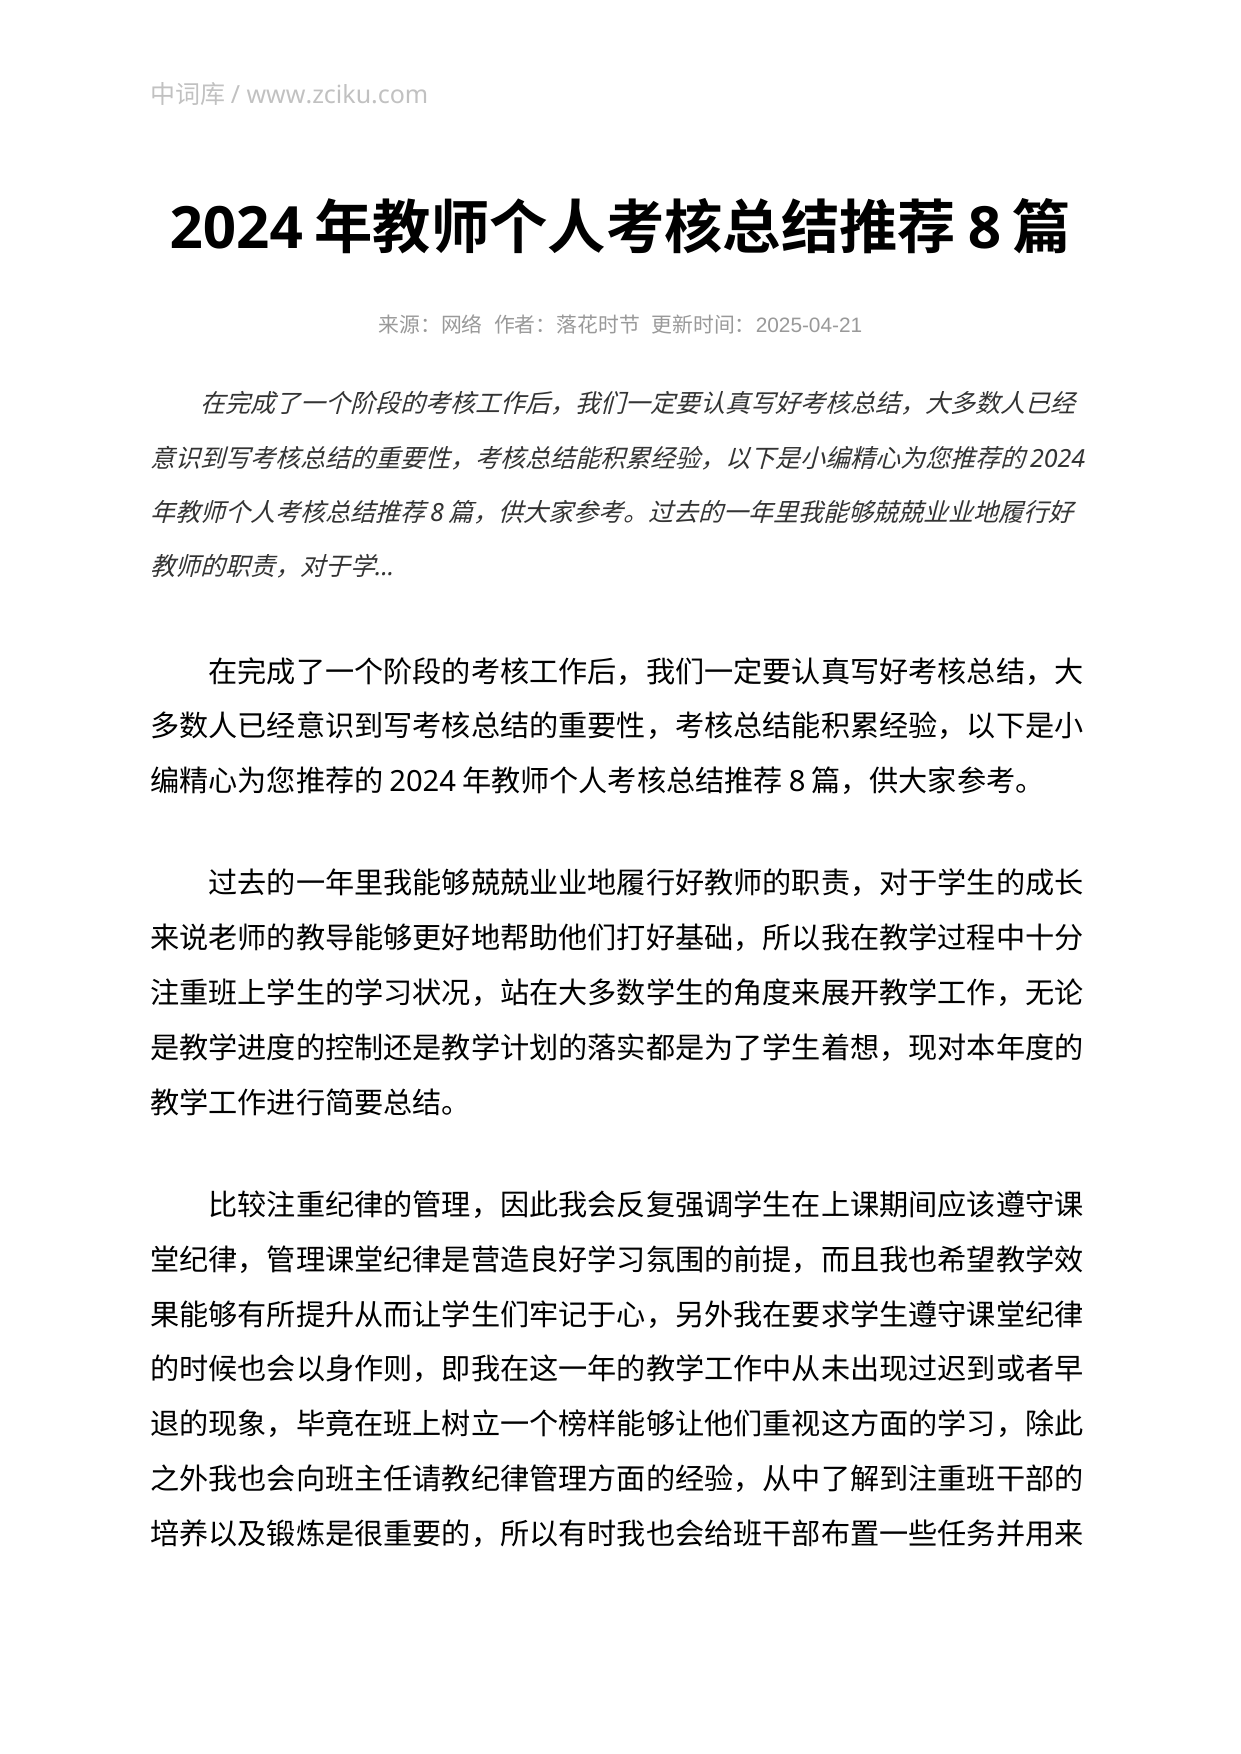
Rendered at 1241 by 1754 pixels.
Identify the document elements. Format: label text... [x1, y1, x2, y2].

text 来源：网络 作者：落花时节 更新时间：2025-04-21 [150, 313, 1090, 337]
text 在完成了一个阶段的考核工作后，我们一定要认真写好考核总结，大多数人已经意识到写考核总结的重要性，考核总结能积累经验，以下是小编精心为您推荐的2024年教师个人考核总结推荐8篇，供大家参考。 [150, 648, 1090, 800]
subtitle 2024年教师个人考核总结推荐8篇 [150, 181, 1090, 266]
text 在完成了一个阶段的考核工作后，我们一定要认真写好考核总结，大多数人已经意识到写考核总结的重要性，考核总结能积累经验，以下是小编精心为您推荐的2024年教师个人考核总结推荐8篇，供大家参考。过去的一年里我能够兢兢业业地履行好教师的职责，对于学... [150, 384, 1090, 583]
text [150, 1181, 1090, 1553]
text 过去的一年里我能够兢兢业业地履行好教师的职责，对于学生的成长来说老师的教导能够更好地帮助他们打好基础，所以我在教学过程中十分注重班上学生的学习状况，站在大多数学生的角度来展开教学工作，无论是教学进度的控制还是教学计划的落实都是为了学生着想，现对本年度的教学工作进行简要总结。 [150, 860, 1090, 1122]
